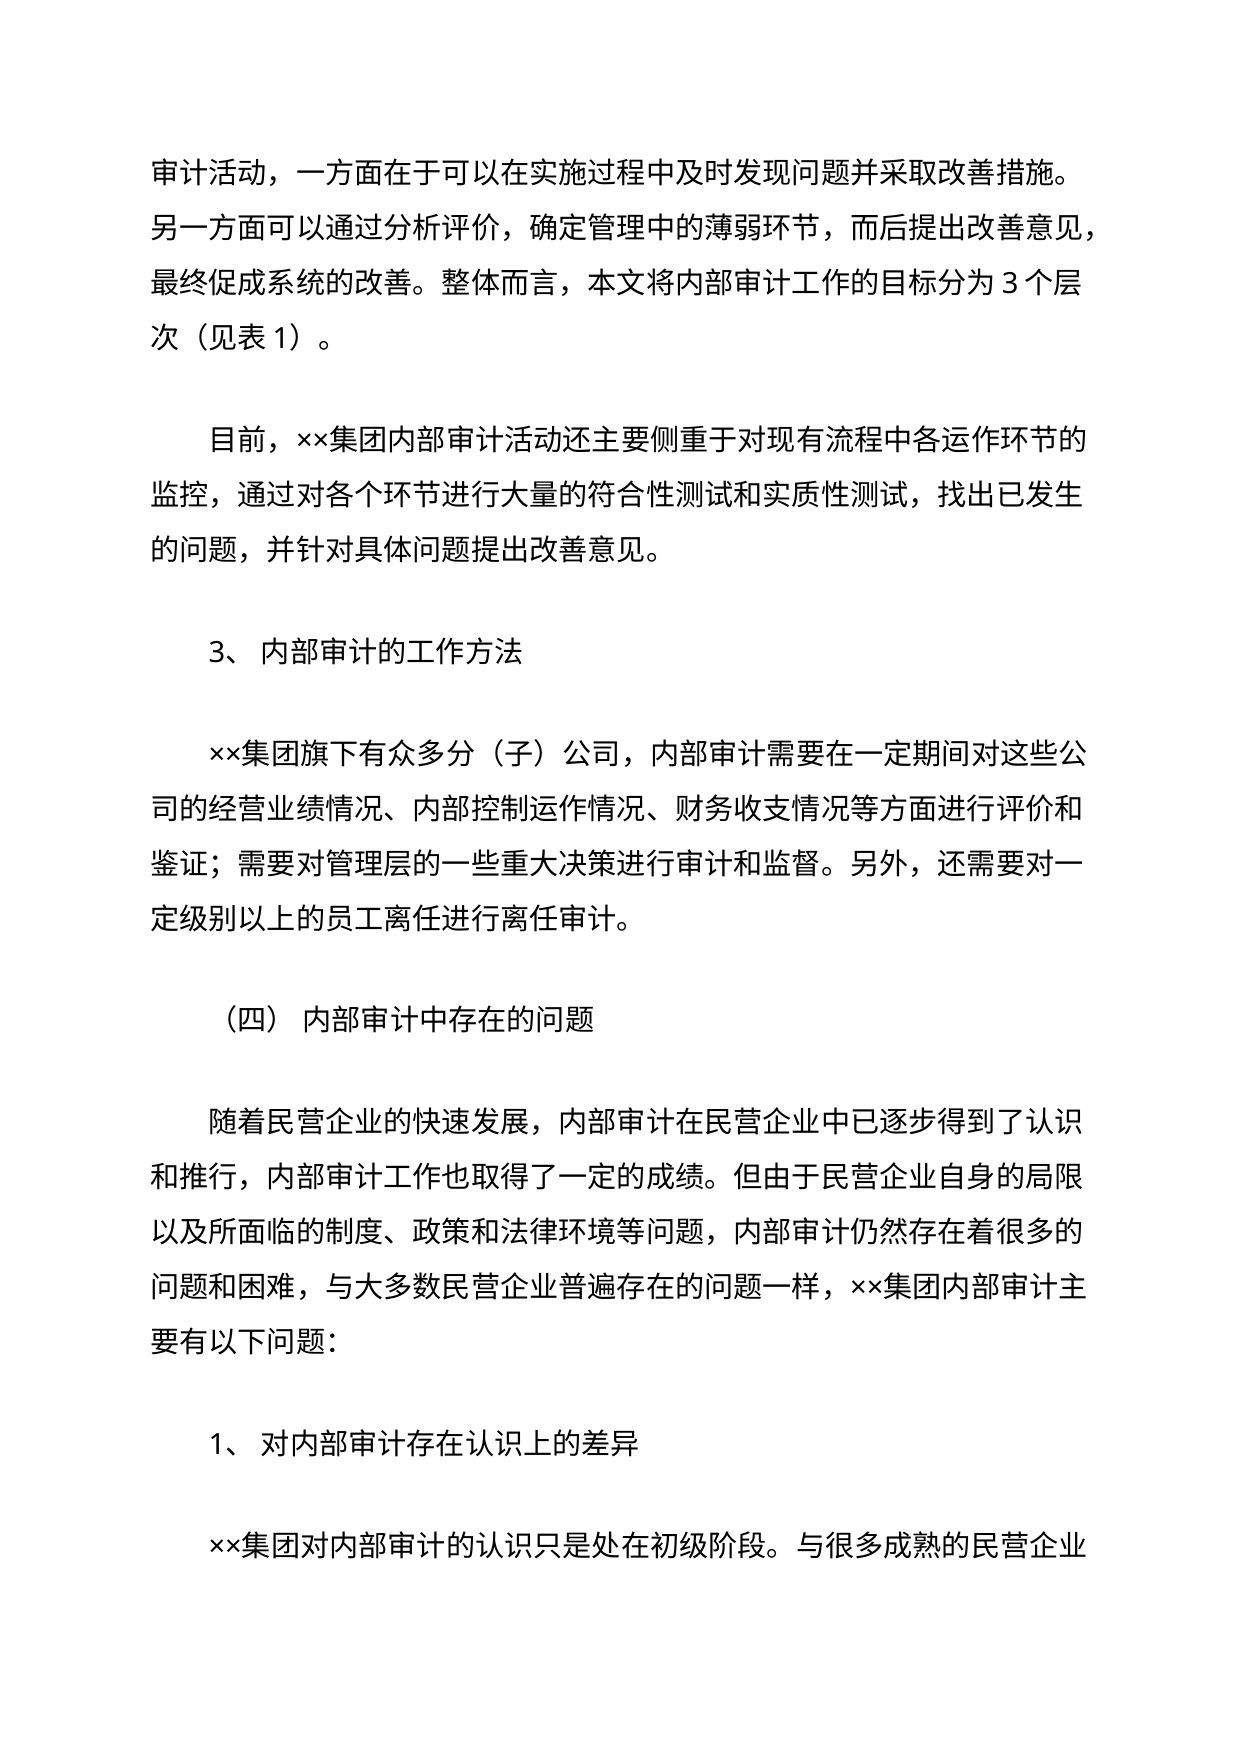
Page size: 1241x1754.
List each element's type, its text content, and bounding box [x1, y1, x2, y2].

text （四） 内部审计中存在的问题 [150, 997, 1090, 1039]
text 1、 对内部审计存在认识上的差异 [150, 1420, 1090, 1463]
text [150, 1522, 1090, 1564]
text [150, 150, 1090, 357]
text 目前，××集团内部审计活动还主要侧重于对现有流程中各运作环节的监控，通过对各个环节进行大量的符合性测试和实质性测试，找出已发生的问题，并针对具体问题提出改善意见。 [150, 417, 1090, 569]
text 随着民营企业的快速发展，内部审计在民营企业中已逐步得到了认识和推行，内部审计工作也取得了一定的成绩。但由于民营企业自身的局限以及所面临的制度、政策和法律环境等问题，内部审计仍然存在着很多的问题和困难，与大多数民营企业普遍存在的问题一样，××集团内部审计主要有以下问题： [150, 1099, 1090, 1361]
text 3、 内部审计的工作方法 [150, 628, 1090, 671]
text ××集团旗下有众多分（子）公司，内部审计需要在一定期间对这些公司的经营业绩情况、内部控制运作情况、财务收支情况等方面进行评价和鉴证；需要对管理层的一些重大决策进行审计和监督。另外，还需要对一定级别以上的员工离任进行离任审计。 [150, 730, 1090, 937]
